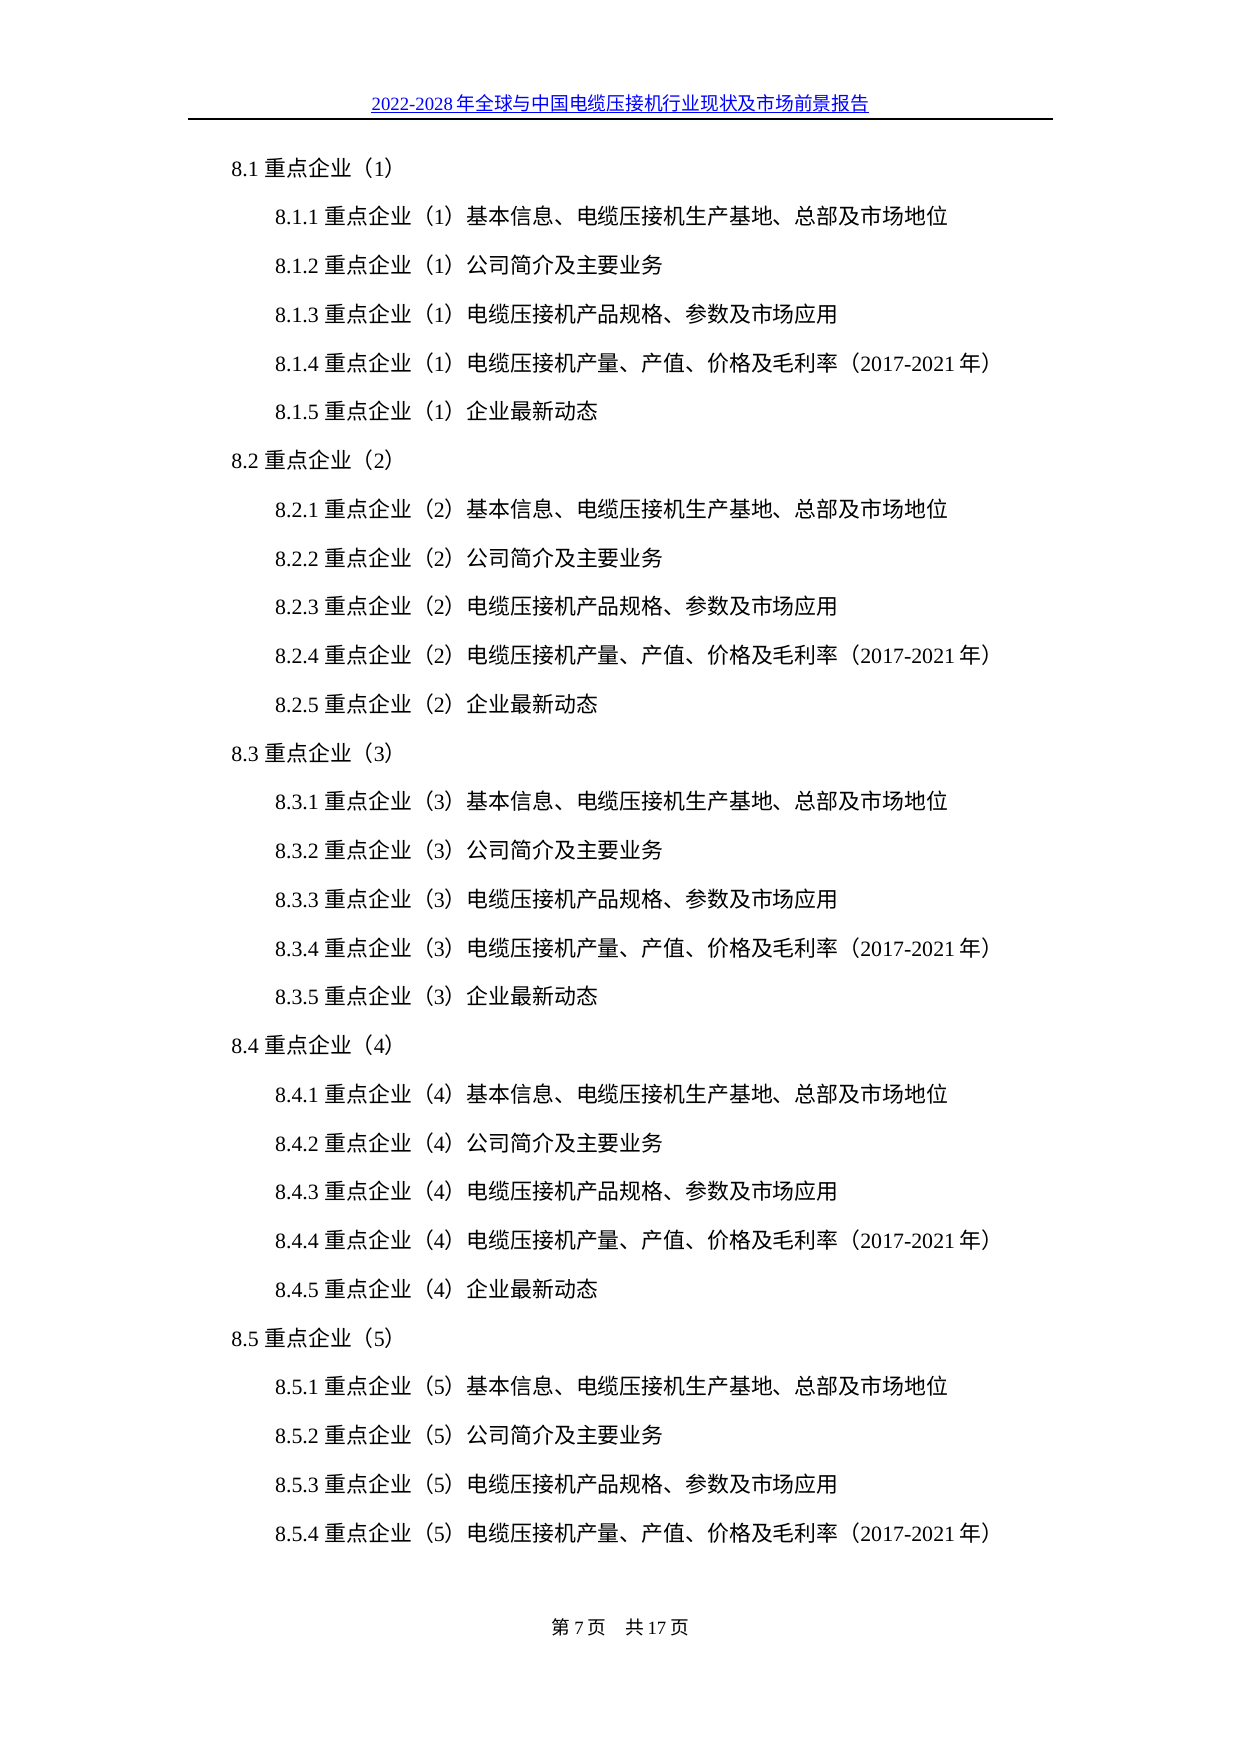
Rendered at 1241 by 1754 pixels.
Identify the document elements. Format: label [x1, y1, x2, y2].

text [187, 150, 1053, 1548]
